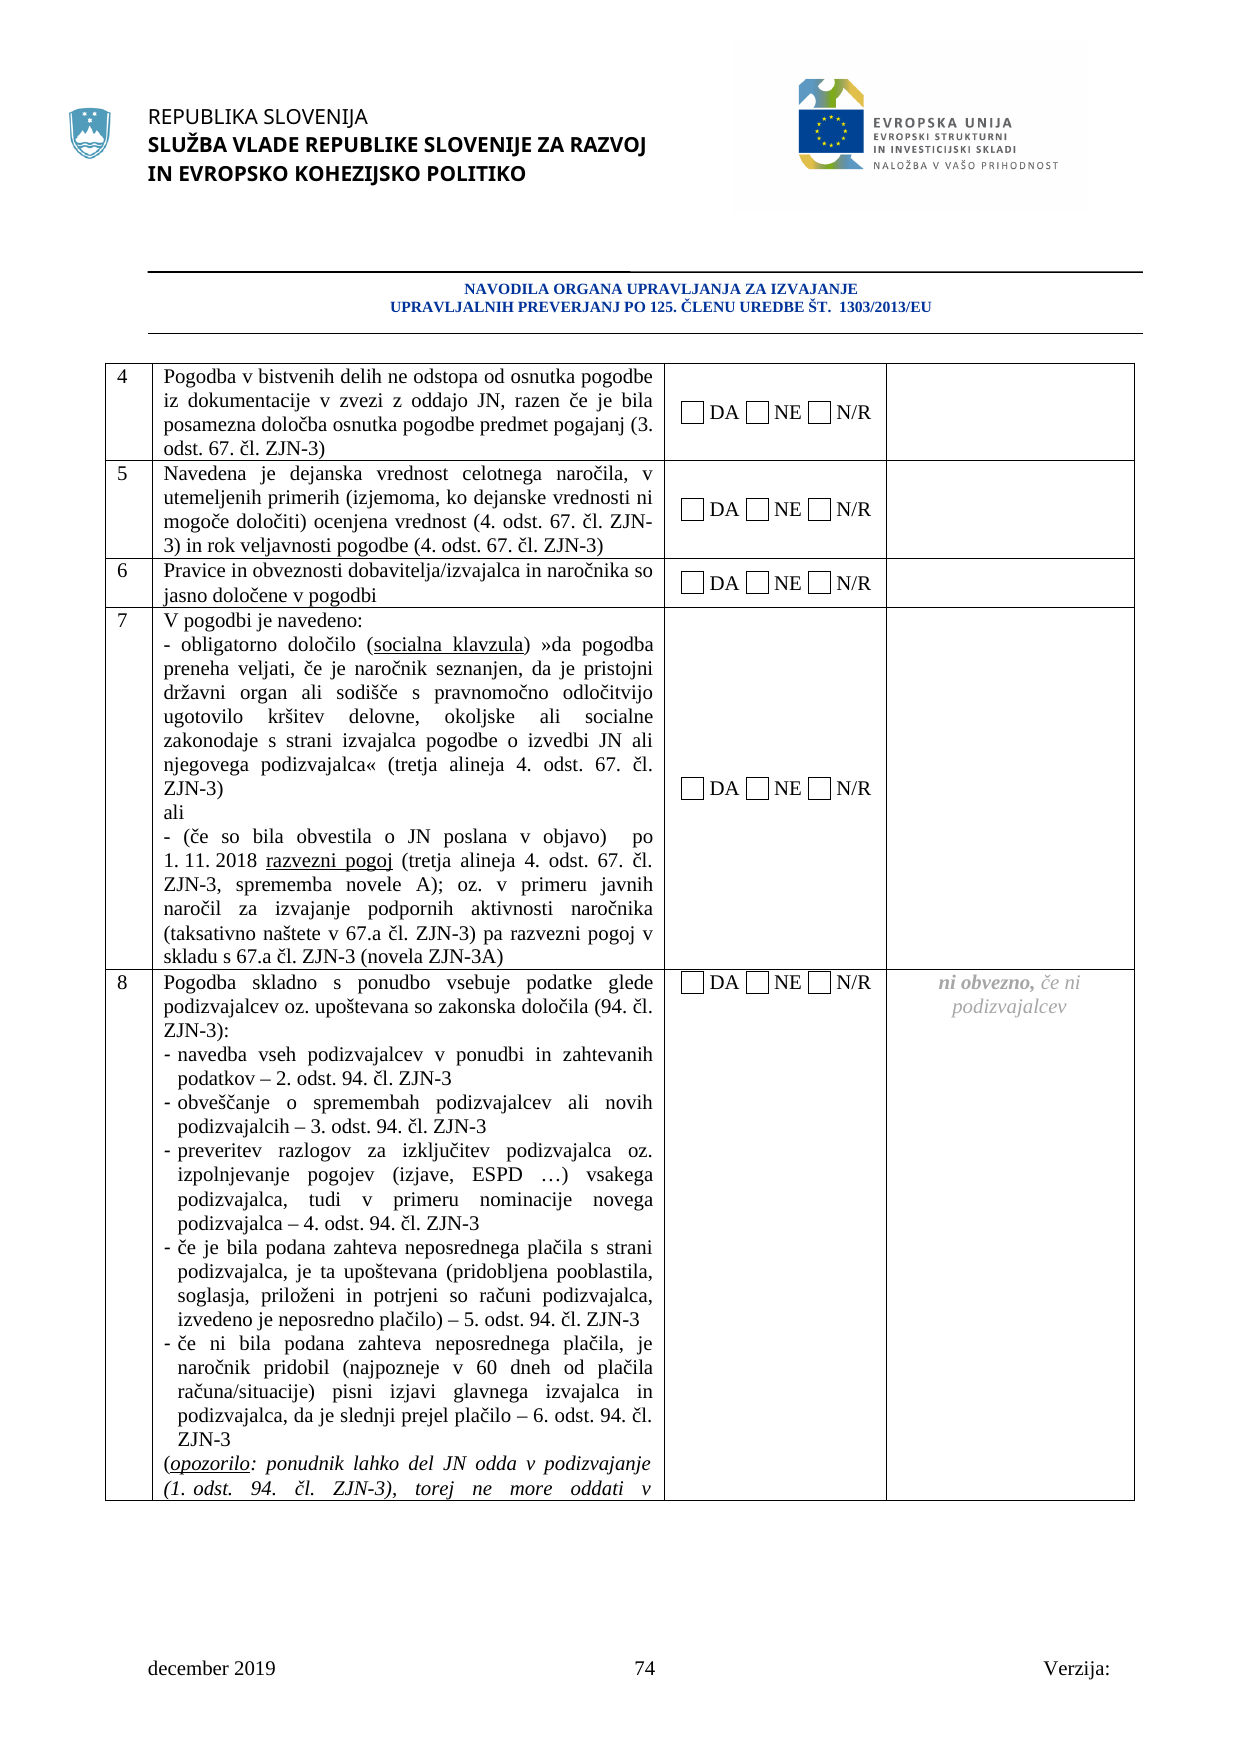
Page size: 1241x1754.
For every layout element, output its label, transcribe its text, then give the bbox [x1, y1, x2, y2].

picture [63, 102, 114, 159]
picture [732, 40, 1089, 213]
table_cell DA NE N/R [665, 970, 886, 1499]
table_cell DA NE N/R [665, 461, 886, 557]
table_cell 5 [106, 461, 152, 557]
table_cell 7 [106, 608, 152, 968]
table_cell [887, 461, 1134, 557]
table_cell 4 [106, 364, 152, 460]
table_cell [887, 364, 1134, 460]
table_cell Pravice in obveznosti dobavitelja/izvajalca in naročnika so jasno določene v pogodbi [153, 559, 664, 607]
table_cell DA NE N/R [665, 608, 886, 968]
table_cell ni obvezno, če ni podizvajalcev [887, 970, 1134, 1499]
table_cell Navedena je dejanska vrednost celotnega naročila, v utemeljenih primerih (izjemoma, ko dejanske vrednosti ni mogoče določiti) ocenjena vrednost (4. odst. 67. čl. ZJN-3) in rok veljavnosti pogodbe (4. odst. 67. čl. ZJN-3) [153, 461, 664, 557]
table_cell DA NE N/R [665, 364, 886, 460]
table_cell DA NE N/R [665, 559, 886, 607]
table_cell [887, 608, 1134, 968]
table_cell Pogodba v bistvenih delih ne odstopa od osnutka pogodbe iz dokumentacije v zvezi z oddajo JN, razen če je bila posamezna določba osnutka pogodbe predmet pogajanj (3. odst. 67. čl. ZJN-3) [153, 364, 664, 460]
table_cell V pogodbi je navedeno: - obligatorno določilo (socialna klavzula) »da pogodba preneha veljati, če je naročnik seznanjen, da je pristojni državni organ ali sodišče s pravnomočno odločitvijo ugotovilo kršitev delovne, okoljske ali socialne zakonodaje s strani izvajalca pogodbe o izvedbi JN ali njegovega podizvajalca« (tretja alineja 4. odst. 67. čl. ZJN-3) ali - (če so bila obvestila o JN poslana v objavo) po 1. 11. 2018 razvezni pogoj (tretja alineja 4. odst. 67. čl. ZJN-3, sprememba novele A); oz. v primeru javnih naročil za izvajanje podpornih aktivnosti naročnika (taksativno naštete v 67.a čl. ZJN-3) pa razvezni pogoj v skladu s 67.a čl. ZJN-3 (novela ZJN-3A) [153, 608, 664, 968]
table_cell [887, 559, 1134, 607]
table_cell 8 [106, 970, 152, 1499]
table_cell 6 [106, 559, 152, 607]
